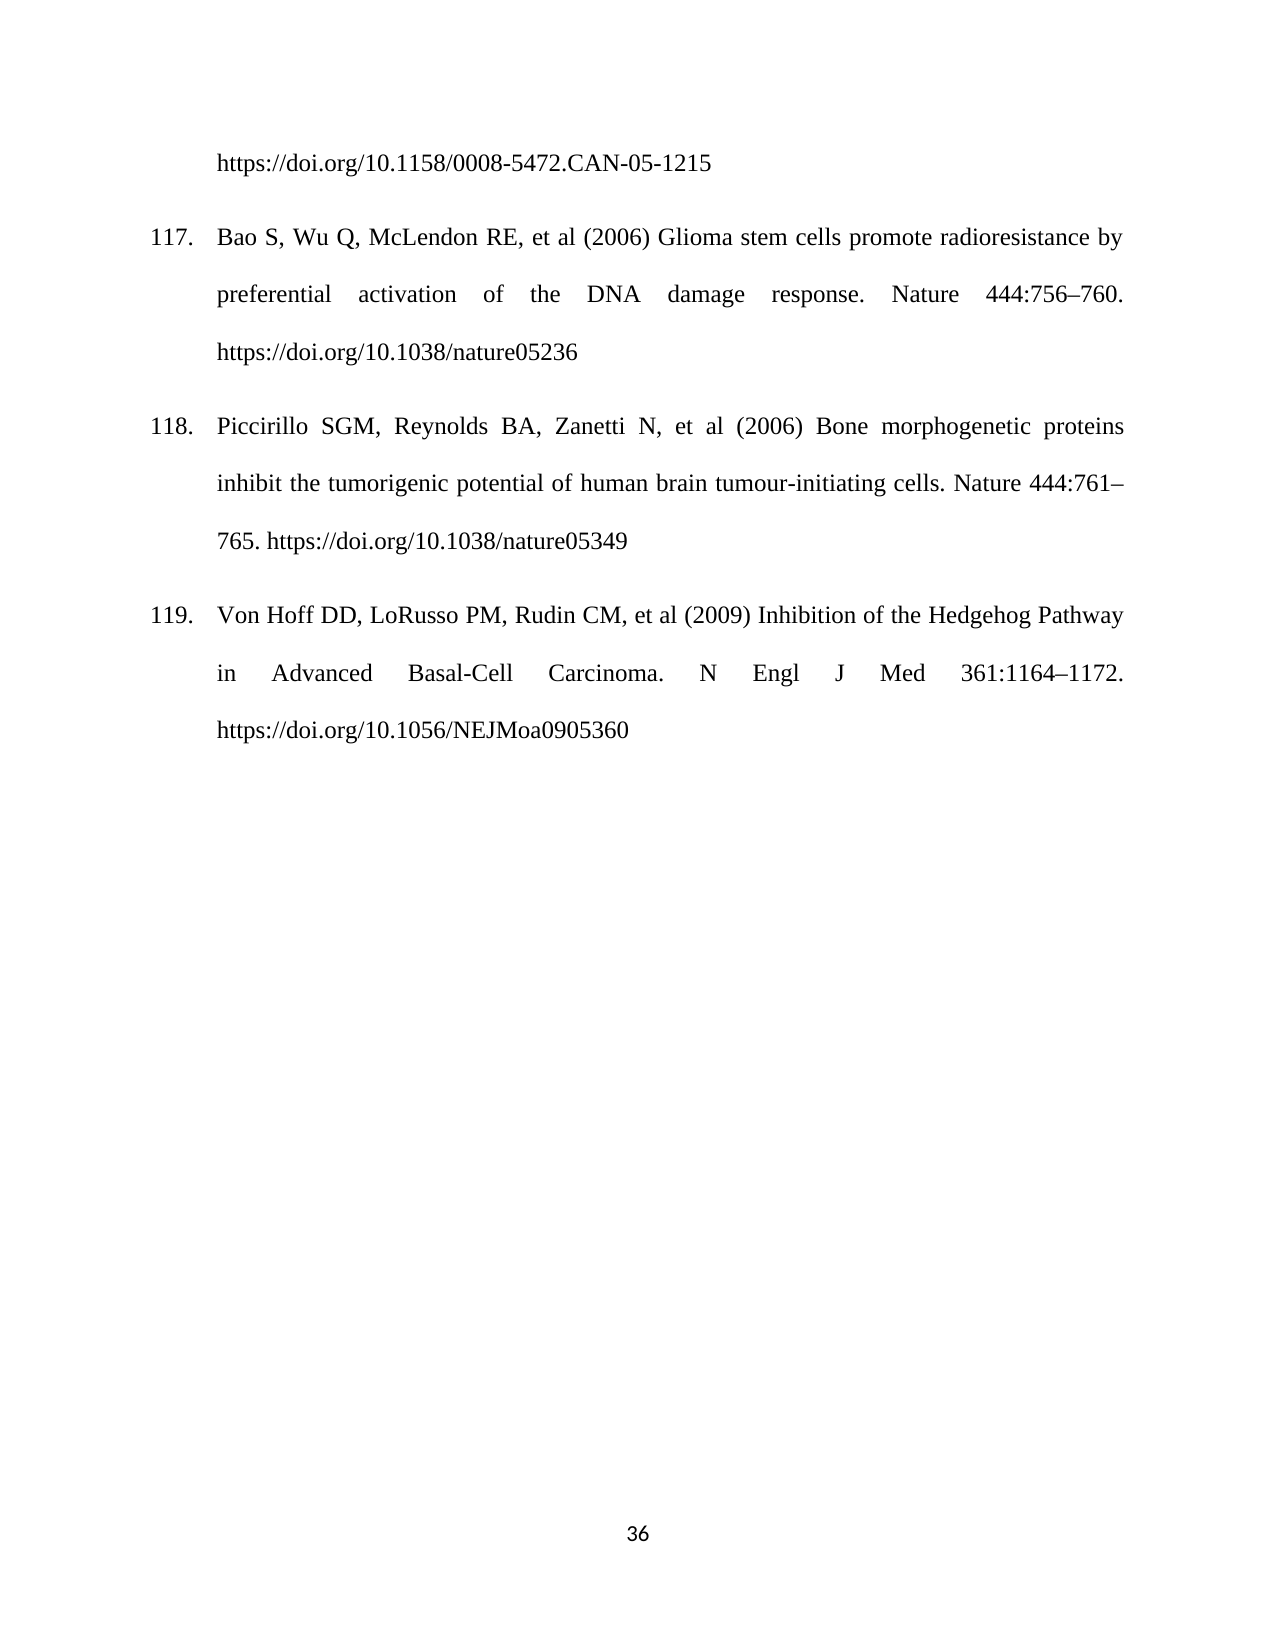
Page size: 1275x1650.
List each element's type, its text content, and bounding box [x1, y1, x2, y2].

text 118. Piccirillo SGM, Reynolds BA, Zanetti N, et al (2006) Bone morphogenetic proteins inhibit the tumorigenic potential of human brain tumour-initiating cells. Nature 444:761–765. https://doi.org/10.1038/nature05349 [150, 411, 1125, 555]
text 117. Bao S, Wu Q, McLendon RE, et al (2006) Glioma stem cells promote radioresistance by preferential activation of the DNA damage response. Nature 444:756–760. https://doi.org/10.1038/nature05236 [150, 222, 1125, 366]
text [150, 148, 1125, 176]
text 119. Von Hoff DD, LoRusso PM, Rudin CM, et al (2009) Inhibition of the Hedgehog Pathway in Advanced Basal-Cell Carcinoma. N Engl J Med 361:1164–1172. https://doi.org/10.1056/NEJMoa0905360 [150, 600, 1125, 744]
